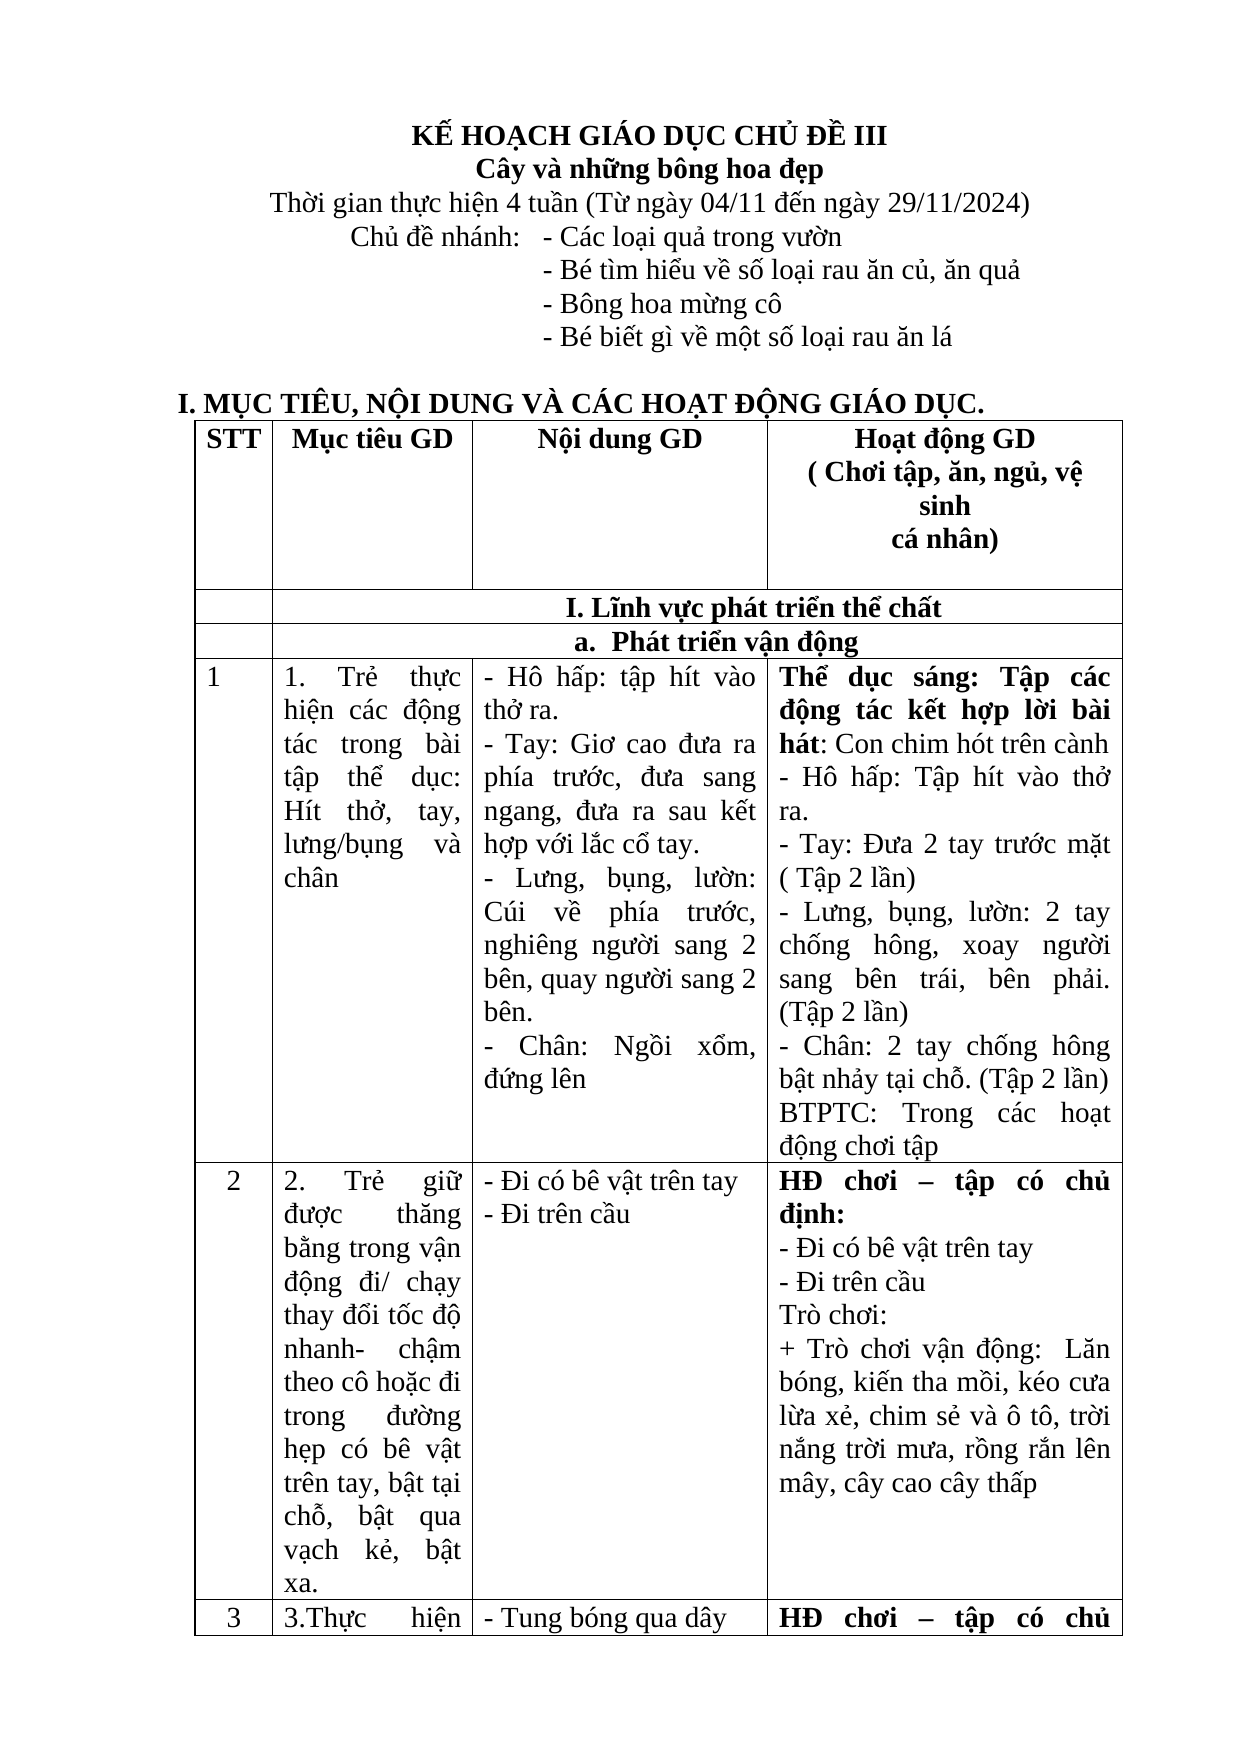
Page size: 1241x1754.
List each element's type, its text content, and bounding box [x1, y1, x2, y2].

table_header Chủ đề nhánh: [177, 219, 531, 353]
table_cell - Hô hấp: tập hít vào thở ra. - Tay: Giơ cao đưa ra phía trước, đưa sang ngang, đưa ra sau kết hợp với lắc cổ tay. - Lưng, bụng, lườn: Cúi về phía trước, nghiêng người sang 2 bên, quay người sang 2 bên. - Chân: Ngồi xổm, đứng lên [473, 659, 767, 1162]
text I. MỤC TIÊU, NỘI DUNG VÀ CÁC HOẠT ĐỘNG GIÁO DỤC. [177, 386, 1122, 420]
table_cell 2. Trẻ giữ được thăng bằng trong vận động đi/ chạy thay đổi tốc độ nhanh- chậm theo cô hoặc đi trong đường hẹp có bê vật trên tay, bật tại chỗ, bật qua vạch kẻ, bật xa. [273, 1163, 472, 1599]
table_cell Phát triển vận động [273, 624, 1122, 658]
table_header Hoạt động GD ( Chơi tập, ăn, ngủ, vệ sinh cá nhân) [768, 421, 1122, 589]
table_cell - Đi có bê vật trên tay - Đi trên cầu [473, 1163, 767, 1599]
table_header Nội dung GD [473, 421, 767, 589]
table_cell 2 [196, 1163, 272, 1599]
table_header - Các loại quả trong vườn - Bé tìm hiểu về số loại rau ăn củ, ăn quả - Bông hoa mừng cô - Bé biết gì về một số loại rau ăn lá [531, 219, 1121, 353]
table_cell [273, 1600, 472, 1635]
table_cell 1 [196, 659, 272, 1162]
table_cell Thể dục sáng: Tập các động tác kết hợp lời bài hát: Con chim hót trên cành - Hô hấp: Tập hít vào thở ra. - Tay: Đưa 2 tay trước mặt ( Tập 2 lần) - Lưng, bụng, lườn: 2 tay chống hông, xoay người sang bên trái, bên phải. (Tập 2 lần) - Chân: 2 tay chống hông bật nhảy tại chỗ. (Tập 2 lần) BTPTC: Trong các hoạt động chơi tập [768, 659, 1122, 1162]
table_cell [768, 1600, 1122, 1635]
table_cell [196, 624, 272, 658]
text Thời gian thực hiện 4 tuần (Từ ngày 04/11 đến ngày 29/11/2024) [177, 185, 1122, 219]
table_header Mục tiêu GD [273, 421, 472, 589]
text KẾ HOẠCH GIÁO DỤC CHỦ ĐỀ III [177, 118, 1122, 152]
table_cell 3 [196, 1600, 272, 1635]
text Cây và những bông hoa đẹp [177, 152, 1122, 185]
table_cell [196, 590, 272, 623]
table_cell I. Lĩnh vực phát triển thể chất [273, 590, 1122, 623]
table_cell - Tung bóng qua dây [473, 1600, 767, 1635]
table_header STT [196, 421, 272, 589]
table_cell HĐ chơi – tập có chủ định: - Đi có bê vật trên tay - Đi trên cầu Trò chơi: + Trò chơi vận động: Lăn bóng, kiến tha mồi, kéo cưa lừa xẻ, chim sẻ và ô tô, trời nắng trời mưa, rồng rắn lên mây, cây cao cây thấp [768, 1163, 1122, 1599]
table_cell 1. Trẻ thực hiện các động tác trong bài tập thể dục: Hít thở, tay, lưng/bụng và chân [273, 659, 472, 1162]
